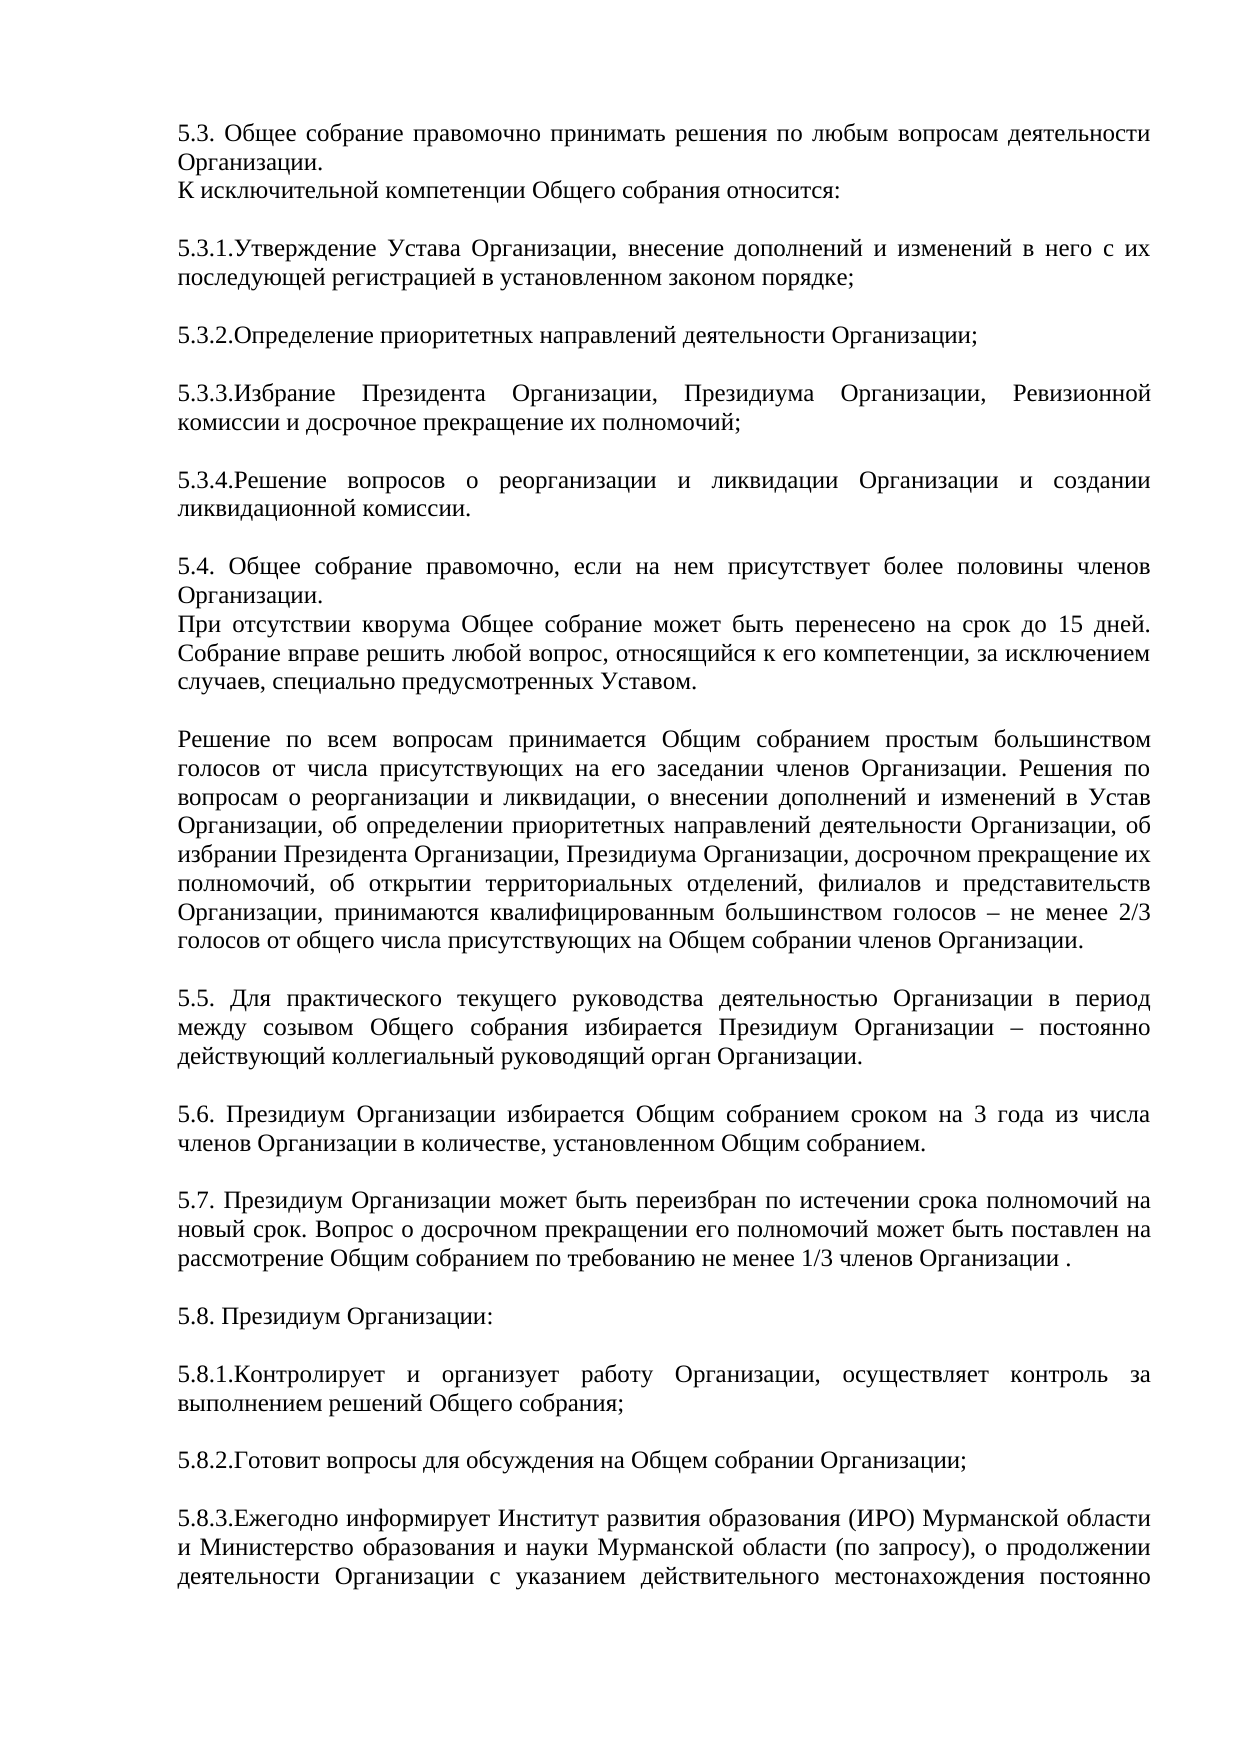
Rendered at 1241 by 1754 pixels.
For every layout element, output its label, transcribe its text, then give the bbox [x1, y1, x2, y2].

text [177, 1503, 1152, 1590]
text 5.3. Общее собрание правомочно принимать решения по любым вопросам деятельности Организации. К исключительной компетенции Общего собрания относится: [177, 118, 1152, 204]
text 5.7. Президиум Организации может быть переизбран по истечении срока полномочий на новый срок. Вопрос о досрочном прекращении его полномочий может быть поставлен на рассмотрение Общим собранием по требованию не менее 1/3 членов Организации . [177, 1186, 1152, 1272]
text 5.3.1.Утверждение Устава Организации, внесение дополнений и изменений в него с их последующей регистрацией в установленном законом порядке; [177, 233, 1152, 291]
text 5.8.1.Контролирует и организует работу Организации, осуществляет контроль за выполнением решений Общего собрания; [177, 1359, 1152, 1416]
text 5.8.2.Готовит вопросы для обсуждения на Общем собрании Организации; [177, 1446, 1152, 1474]
text 5.8. Президиум Организации: [177, 1301, 1152, 1330]
text 5.5. Для практического текущего руководства деятельностью Организации в период между созывом Общего собрания избирается Президиум Организации – постоянно действующий коллегиальный руководящий орган Организации. [177, 983, 1152, 1070]
text Решение по всем вопросам принимается Общим собранием простым большинством голосов от числа присутствующих на его заседании членов Организации. Решения по вопросам о реорганизации и ликвидации, о внесении дополнений и изменений в Устав Организации, об определении приоритетных направлений деятельности Организации, об избрании Президента Организации, Президиума Организации, досрочном прекращение их полномочий, об открытии территориальных отделений, филиалов и представительств Организации, принимаются квалифицированным большинством голосов – не менее 2/3 голосов от общего числа присутствующих на Общем собрании членов Организации. [177, 724, 1152, 954]
text 5.3.2.Определение приоритетных направлений деятельности Организации; [177, 320, 1152, 349]
text 5.6. Президиум Организации избирается Общим собранием сроком на 3 года из числа членов Организации в количестве, установленном Общим собранием. [177, 1099, 1152, 1156]
text 5.3.4.Решение вопросов о реорганизации и ликвидации Организации и создании ликвидационной комиссии. [177, 465, 1152, 522]
text 5.4. Общее собрание правомочно, если на нем присутствует более половины членов Организации. При отсутствии кворума Общее собрание может быть перенесено на срок до 15 дней. Собрание вправе решить любой вопрос, относящийся к его компетенции, за исключением случаев, специально предусмотренных Уставом. [177, 551, 1152, 695]
text 5.3.3.Избрание Президента Организации, Президиума Организации, Ревизионной комиссии и досрочное прекращение их полномочий; [177, 378, 1152, 436]
